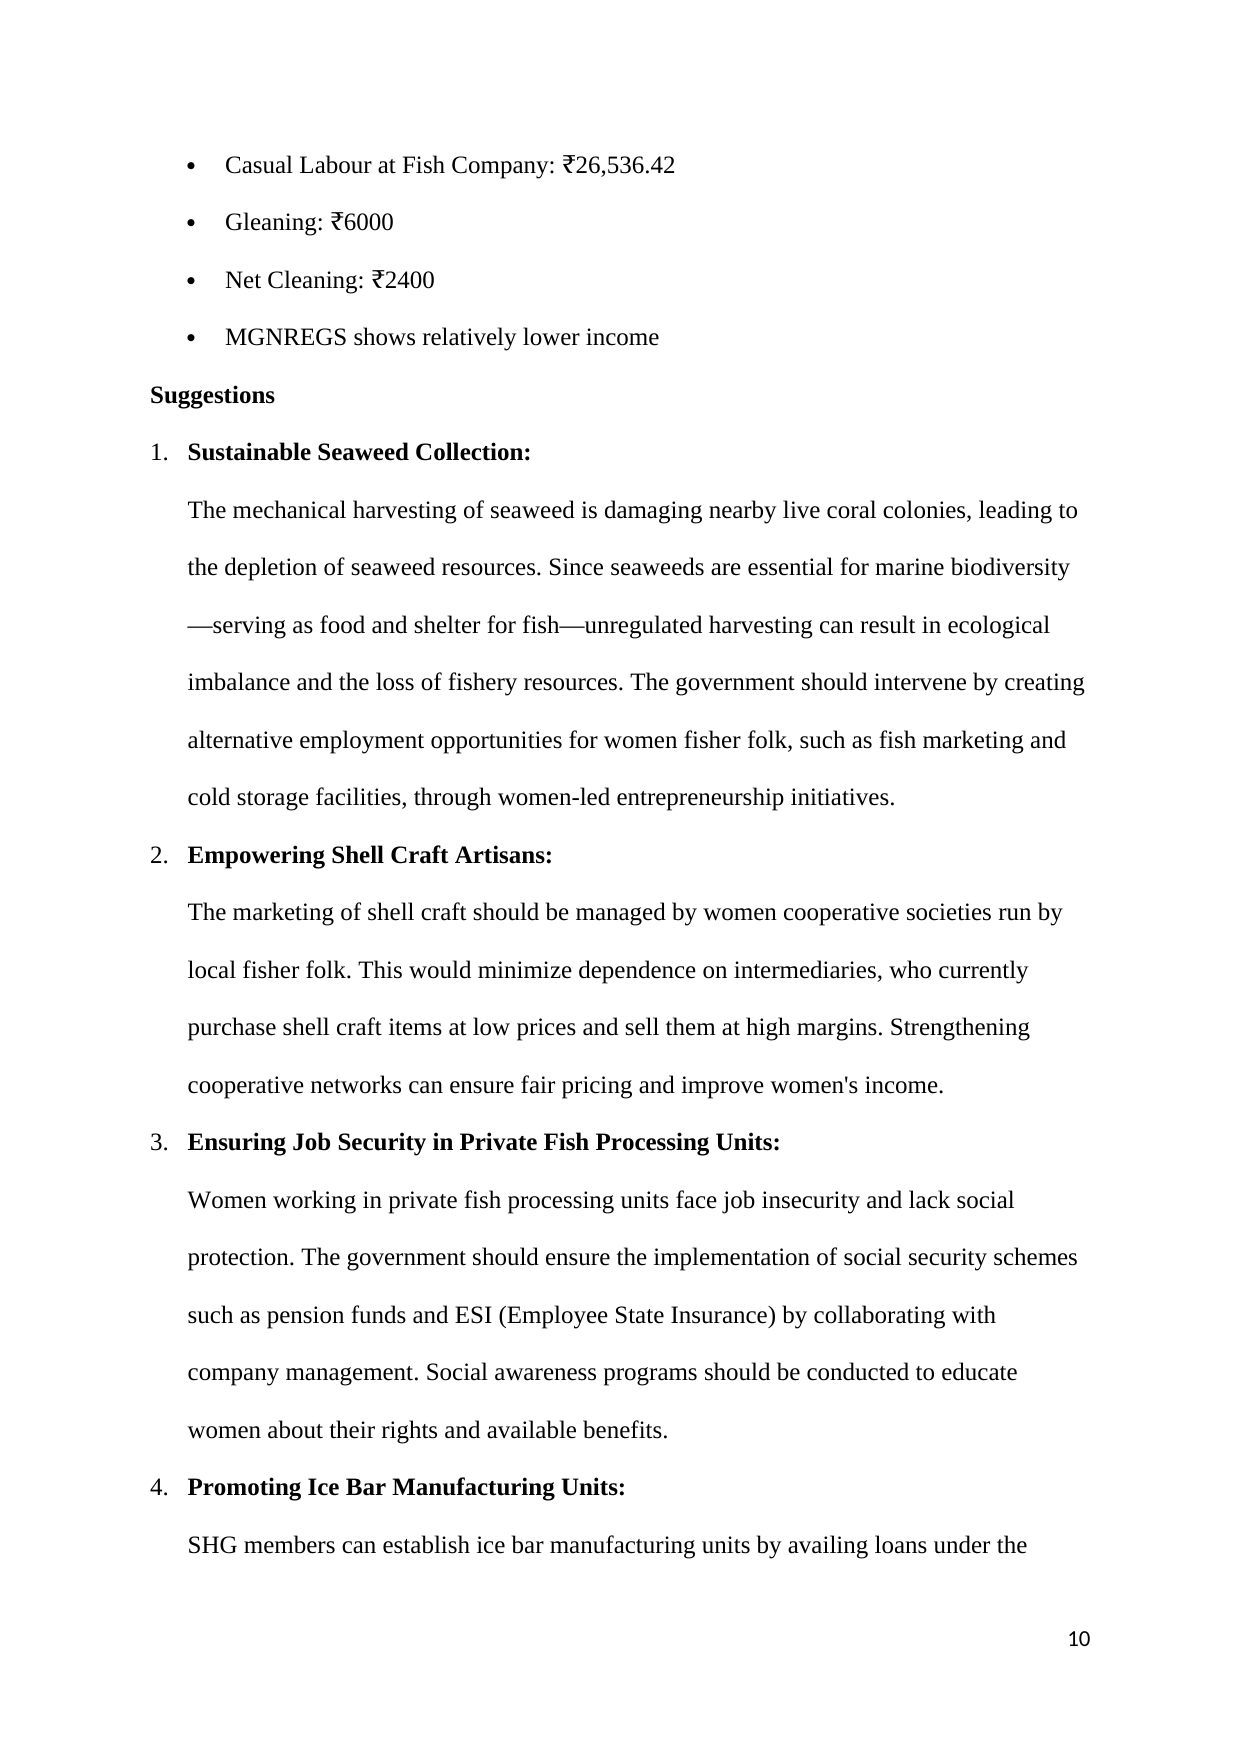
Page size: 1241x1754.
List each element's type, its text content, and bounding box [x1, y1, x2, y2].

list Net Cleaning: ₹2400 [187, 265, 1090, 294]
list Ensuring Job Security in Private Fish Processing Units: Women working in private fish processing units face job insecurity and lack social protection. The government should ensure the implementation of social security schemes such as pension funds and ESI (Employee State Insurance) by collaborating with company management. Social awareness programs should be conducted to educate women about their rights and available benefits. [150, 1127, 1090, 1444]
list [150, 1472, 1090, 1559]
list Gleaning: ₹6000 [187, 207, 1090, 236]
list Casual Labour at Fish Company: ₹26,536.42 [187, 150, 1090, 179]
list MGNREGS shows relatively lower income [187, 322, 1090, 351]
list Sustainable Seaweed Collection: The mechanical harvesting of seaweed is damaging nearby live coral colonies, leading to the depletion of seaweed resources. Since seaweeds are essential for marine biodiversity—serving as food and shelter for fish—unregulated harvesting can result in ecological imbalance and the loss of fishery resources. The government should intervene by creating alternative employment opportunities for women fisher folk, such as fish marketing and cold storage facilities, through women-led entrepreneurship initiatives. [150, 437, 1090, 811]
text Suggestions [150, 380, 1090, 409]
list Empowering Shell Craft Artisans: The marketing of shell craft should be managed by women cooperative societies run by local fisher folk. This would minimize dependence on intermediaries, who currently purchase shell craft items at low prices and sell them at high margins. Strengthening cooperative networks can ensure fair pricing and improve women's income. [150, 840, 1090, 1099]
